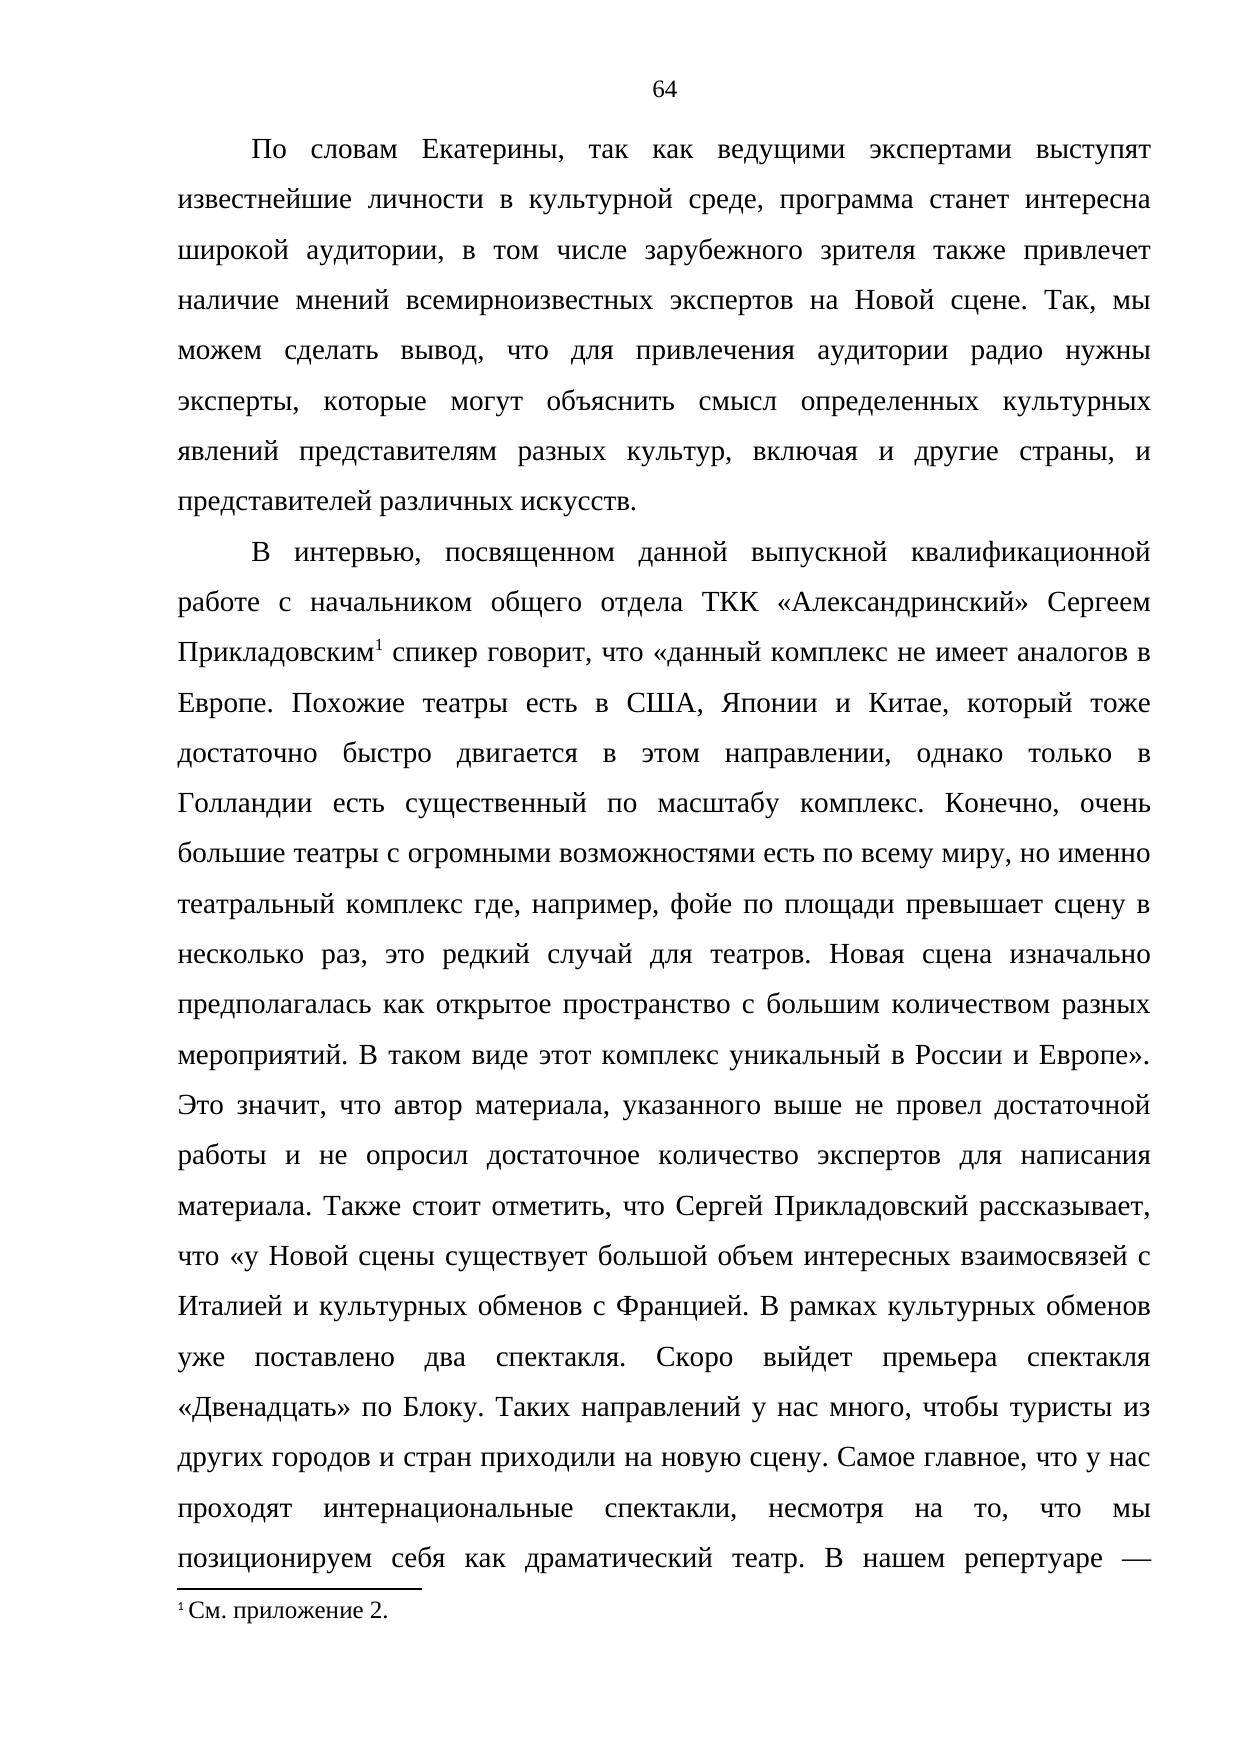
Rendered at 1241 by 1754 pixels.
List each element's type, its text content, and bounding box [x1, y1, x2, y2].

text По словам Екатерины, так как ведущими экспертами выступят известнейшие личности в культурной среде, программа станет интересна широкой аудитории, в том числе зарубежного зрителя также привлечет наличие мнений всемирноизвестных экспертов на Новой сцене. Так, мы можем сделать вывод, что для привлечения аудитории радио нужны эксперты, которые могут объяснить смысл определенных культурных явлений представителям разных культур, включая и другие страны, и представителей различных искусств. [177, 131, 1152, 517]
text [177, 534, 1152, 1573]
